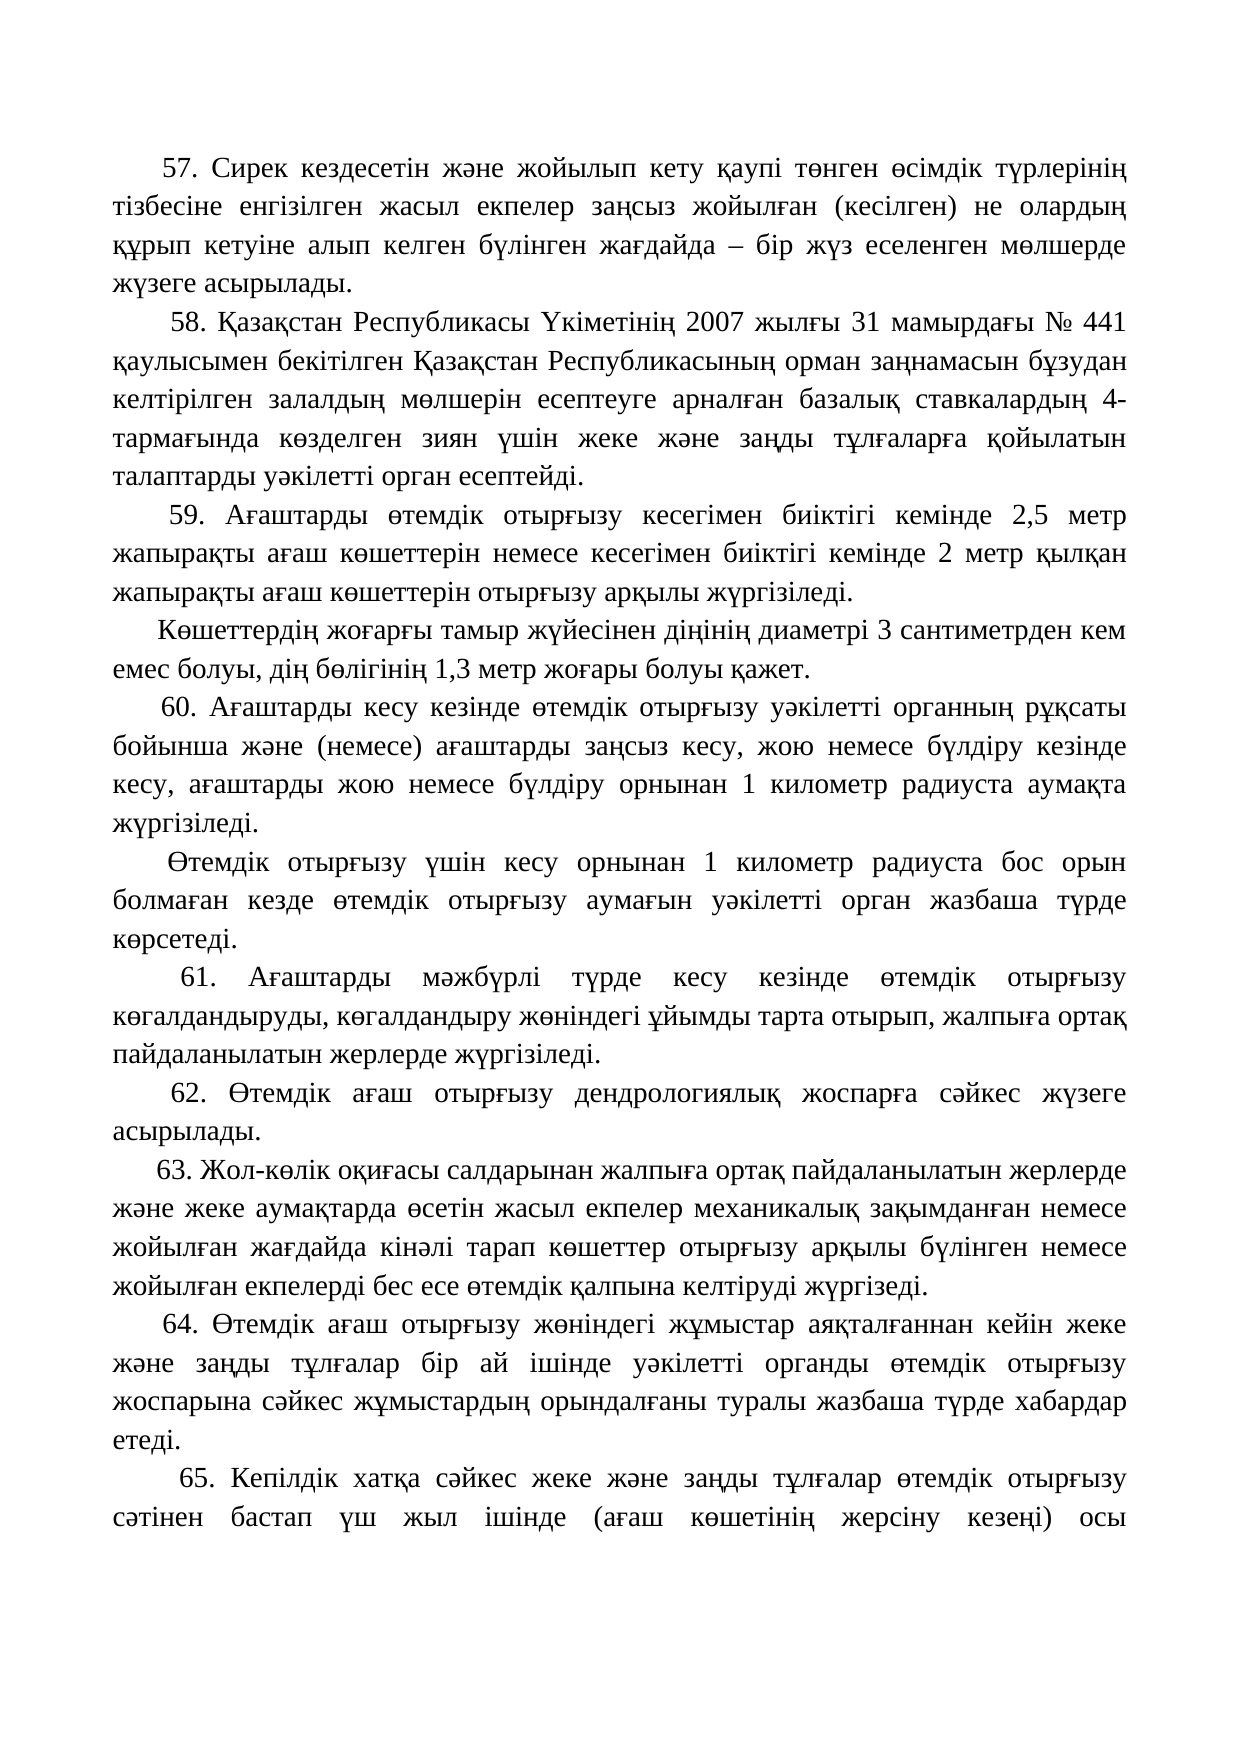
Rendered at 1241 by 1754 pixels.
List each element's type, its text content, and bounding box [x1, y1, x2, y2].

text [112, 1460, 1128, 1532]
text Өтемдік отырғызу үшін кесу орнынан 1 километр радиуста бос орын болмаған кезде өтемдік отырғызу аумағын уәкілетті орган жазбаша түрде көрсетеді. [112, 844, 1128, 954]
text 62. Өтемдік ағаш отырғызу дендрологиялық жоспарға сәйкес жүзеге асырылады. [112, 1075, 1128, 1147]
text 59. Ағаштарды өтемдік отырғызу кесегімен биіктігі кемінде 2,5 метр жапырақты ағаш көшеттерін немесе кесегімен биіктігі кемінде 2 метр қылқан жапырақты ағаш көшеттерін отырғызу арқылы жүргізіледі. [112, 497, 1128, 607]
text 61. Ағаштарды мәжбүрлі түрде кесу кезінде өтемдік отырғызу көгалдандыруды, көгалдандыру жөніндегі ұйымды тарта отырып, жалпыға ортақ пайдаланылатын жерлерде жүргізіледі. [112, 959, 1128, 1070]
text 64. Өтемдік ағаш отырғызу жөніндегі жұмыстар аяқталғаннан кейін жеке және заңды тұлғалар бір ай ішінде уәкілетті органды өтемдік отырғызу жоспарына сәйкес жұмыстардың орындалғаны туралы жазбаша түрде хабардар етеді. [112, 1306, 1128, 1455]
text Көшеттердің жоғарғы тамыр жүйесінен діңінің диаметрі 3 сантиметрден кем емес болуы, дің бөлігінің 1,3 метр жоғары болуы қажет. [112, 612, 1128, 684]
text 57. Сирек кездесетін және жойылып кету қаупі төнген өсімдік түрлерінің тізбесіне енгізілген жасыл екпелер заңсыз жойылған (кесілген) не олардың құрып кетуіне алып келген бүлінген жағдайда – бір жүз еселенген мөлшерде жүзеге асырылады. [112, 150, 1128, 299]
text 60. Ағаштарды кесу кезінде өтемдік отырғызу уәкілетті органның рұқсаты бойынша және (немесе) ағаштарды заңсыз кесу, жою немесе бүлдіру кезінде кесу, ағаштарды жою немесе бүлдіру орнынан 1 километр радиуста аумақта жүргізіледі. [112, 689, 1128, 839]
text 58. Қазақстан Республикасы Үкіметінің 2007 жылғы 31 мамырдағы № 441 қаулысымен бекітілген Қазақстан Республикасының орман заңнамасын бұзудан келтірілген залалдың мөлшерін есептеуге арналған базалық ставкалардың 4-тармағында көзделген зиян үшін жеке және заңды тұлғаларға қойылатын талаптарды уәкілетті орган есептейді. [112, 304, 1128, 492]
text 63. Жол-көлік оқиғасы салдарынан жалпыға ортақ пайдаланылатын жерлерде және жеке аумақтарда өсетін жасыл екпелер механикалық зақымданған немесе жойылған жағдайда кінәлі тарап көшеттер отырғызу арқылы бүлінген немесе жойылған екпелерді бес есе өтемдік қалпына келтіруді жүргізеді. [112, 1152, 1128, 1301]
